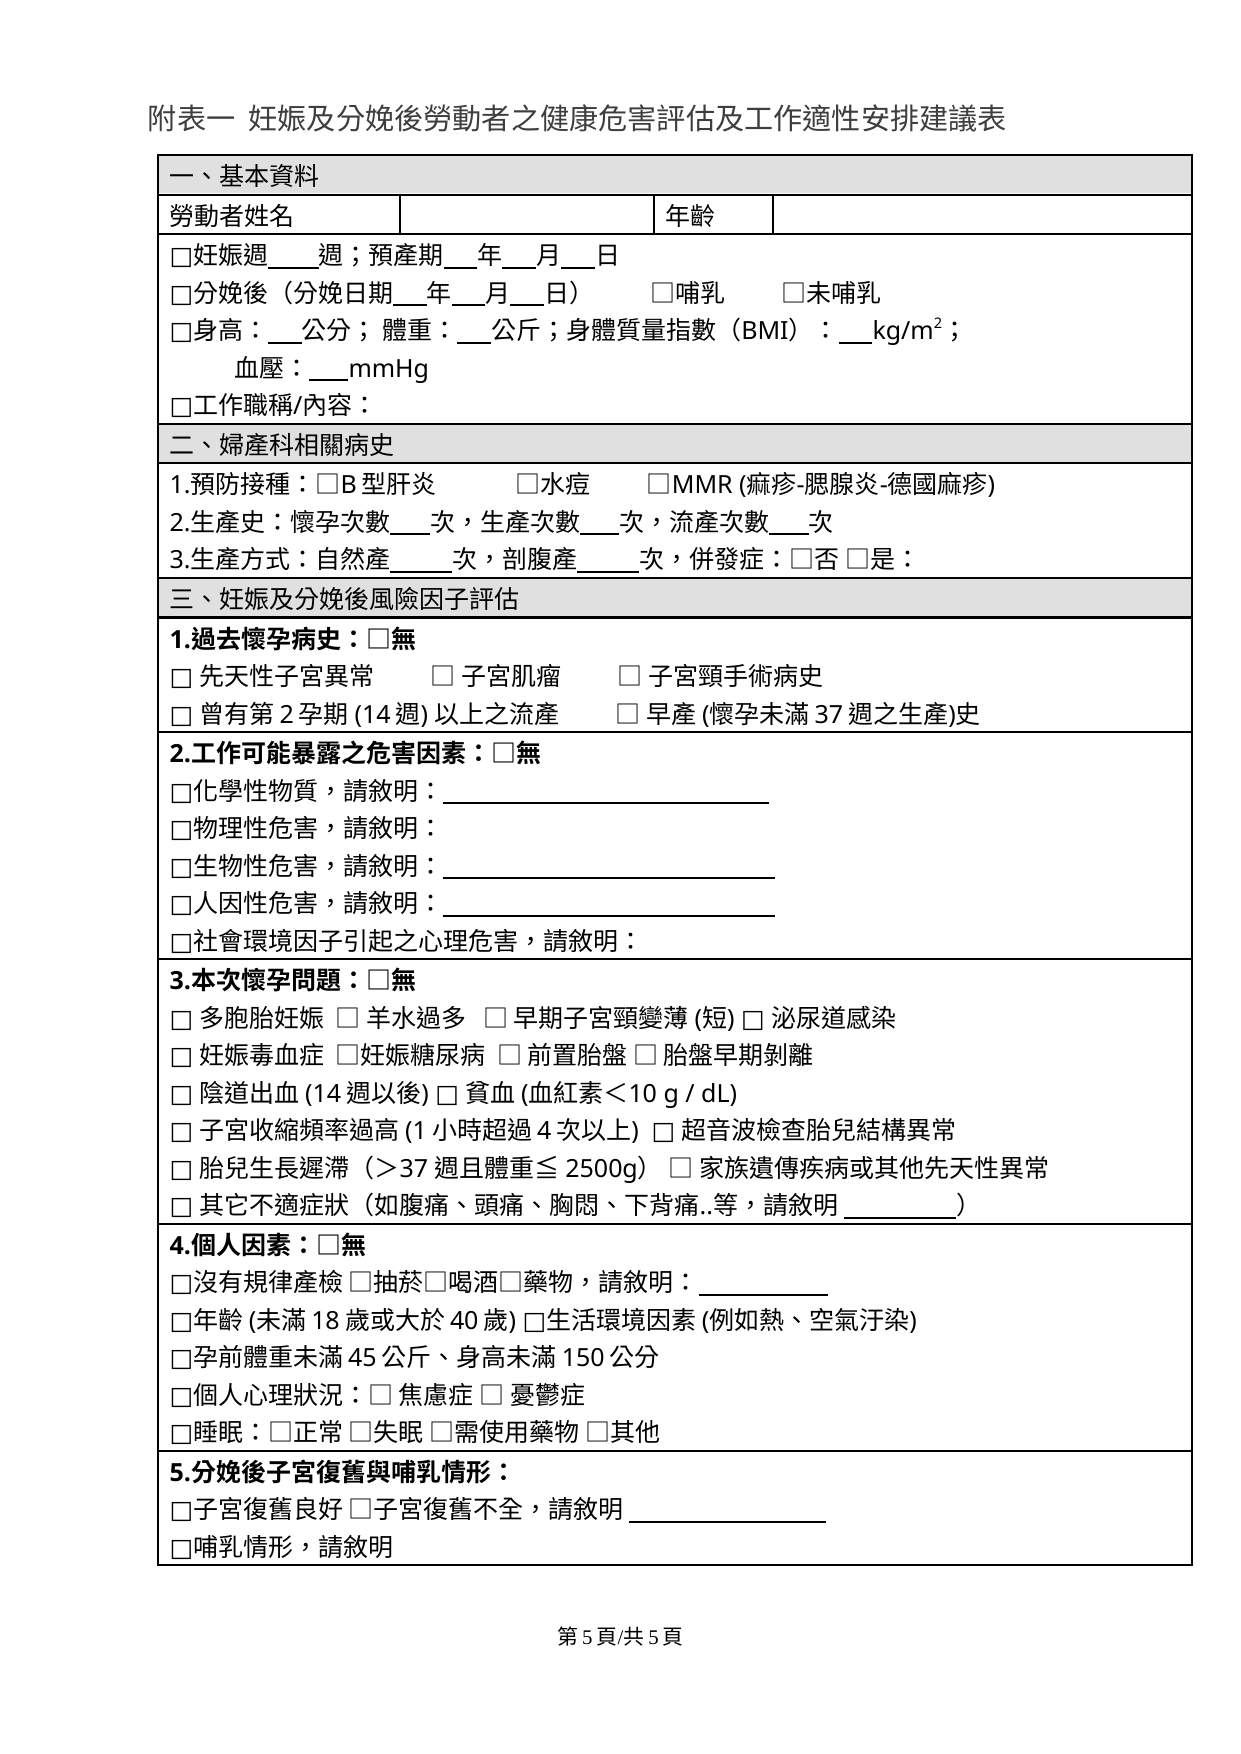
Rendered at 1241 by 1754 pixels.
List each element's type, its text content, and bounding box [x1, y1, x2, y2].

table_cell 4.個人因素：□無 □沒有規律產檢 □抽菸□喝酒□藥物，請敘明： □年齡 (未滿18歲或大於40歲) □生活環境因素 (例如熱、空氣汙染) □孕前體重未滿45公斤、身高未滿150公分 □個人心理狀況：□ 焦慮症 □ 憂鬱症 □睡眠：□正常 □失眠 □需使用藥物 □其他 [159, 1225, 1191, 1450]
table_cell 年齡 [655, 196, 772, 233]
table_cell 二、婦產科相關病史 [159, 425, 1191, 462]
table_cell 3.本次懷孕問題：□無 □ 多胞胎妊娠 □ 羊水過多 □ 早期子宮頸變薄 (短) □ 泌尿道感染 □ 妊娠毒血症 □妊娠糖尿病 □ 前置胎盤 □ 胎盤早期剝離 □ 陰道出血 (14週以後) □ 貧血 (血紅素＜10 g / dL) □ 子宮收縮頻率過高 (1小時超過4次以上) □ 超音波檢查胎兒結構異常 □ 胎兒生長遲滯（＞37 週且體重≦ 2500g） □ 家族遺傳疾病或其他先天性異常 □ 其它不適症狀（如腹痛、頭痛、胸悶、下背痛..等，請敘明 ） [159, 960, 1191, 1223]
table_cell 1.過去懷孕病史：□無 □ 先天性子宮異常 □ 子宮肌瘤 □ 子宮頸手術病史 □ 曾有第2孕期 (14週) 以上之流產 □ 早產 (懷孕未滿37週之生產)史 [159, 619, 1191, 731]
table_cell □妊娠週 週；預產期 年 月 日 □分娩後（分娩日期 年 月 日） □哺乳 □未哺乳 □身高： 公分； 體重： 公斤；身體質量指數（BMI）： kg/m2； 血壓： mmHg □工作職稱/內容： [159, 235, 1191, 423]
table_header 一、基本資料 [159, 156, 1191, 193]
table_cell 1.預防接種：□B型肝炎 □水痘 □MMR (痲疹-腮腺炎-德國麻疹) 2.生產史：懷孕次數 次，生產次數 次，流產次數 次 3.生產方式：自然產 次，剖腹產 次，併發症：□否 □是： [159, 464, 1191, 577]
table_cell 三、妊娠及分娩後風險因子評估 [159, 579, 1191, 616]
table_cell 勞動者姓名 [159, 196, 399, 233]
table_cell [774, 196, 1191, 233]
table_cell 2.工作可能暴露之危害因素：□無 □化學性物質，請敘明： □物理性危害，請敘明： □生物性危害，請敘明： □人因性危害，請敘明： □社會環境因子引起之心理危害，請敘明： [159, 733, 1191, 958]
table_cell 5.分娩後子宮復舊與哺乳情形： □子宮復舊良好 □子宮復舊不全，請敘明 □哺乳情形，請敘明 [159, 1452, 1191, 1564]
text 附表一 妊娠及分娩後勞動者之健康危害評估及工作適性安排建議表 [148, 79, 1092, 154]
table_cell [401, 196, 653, 233]
